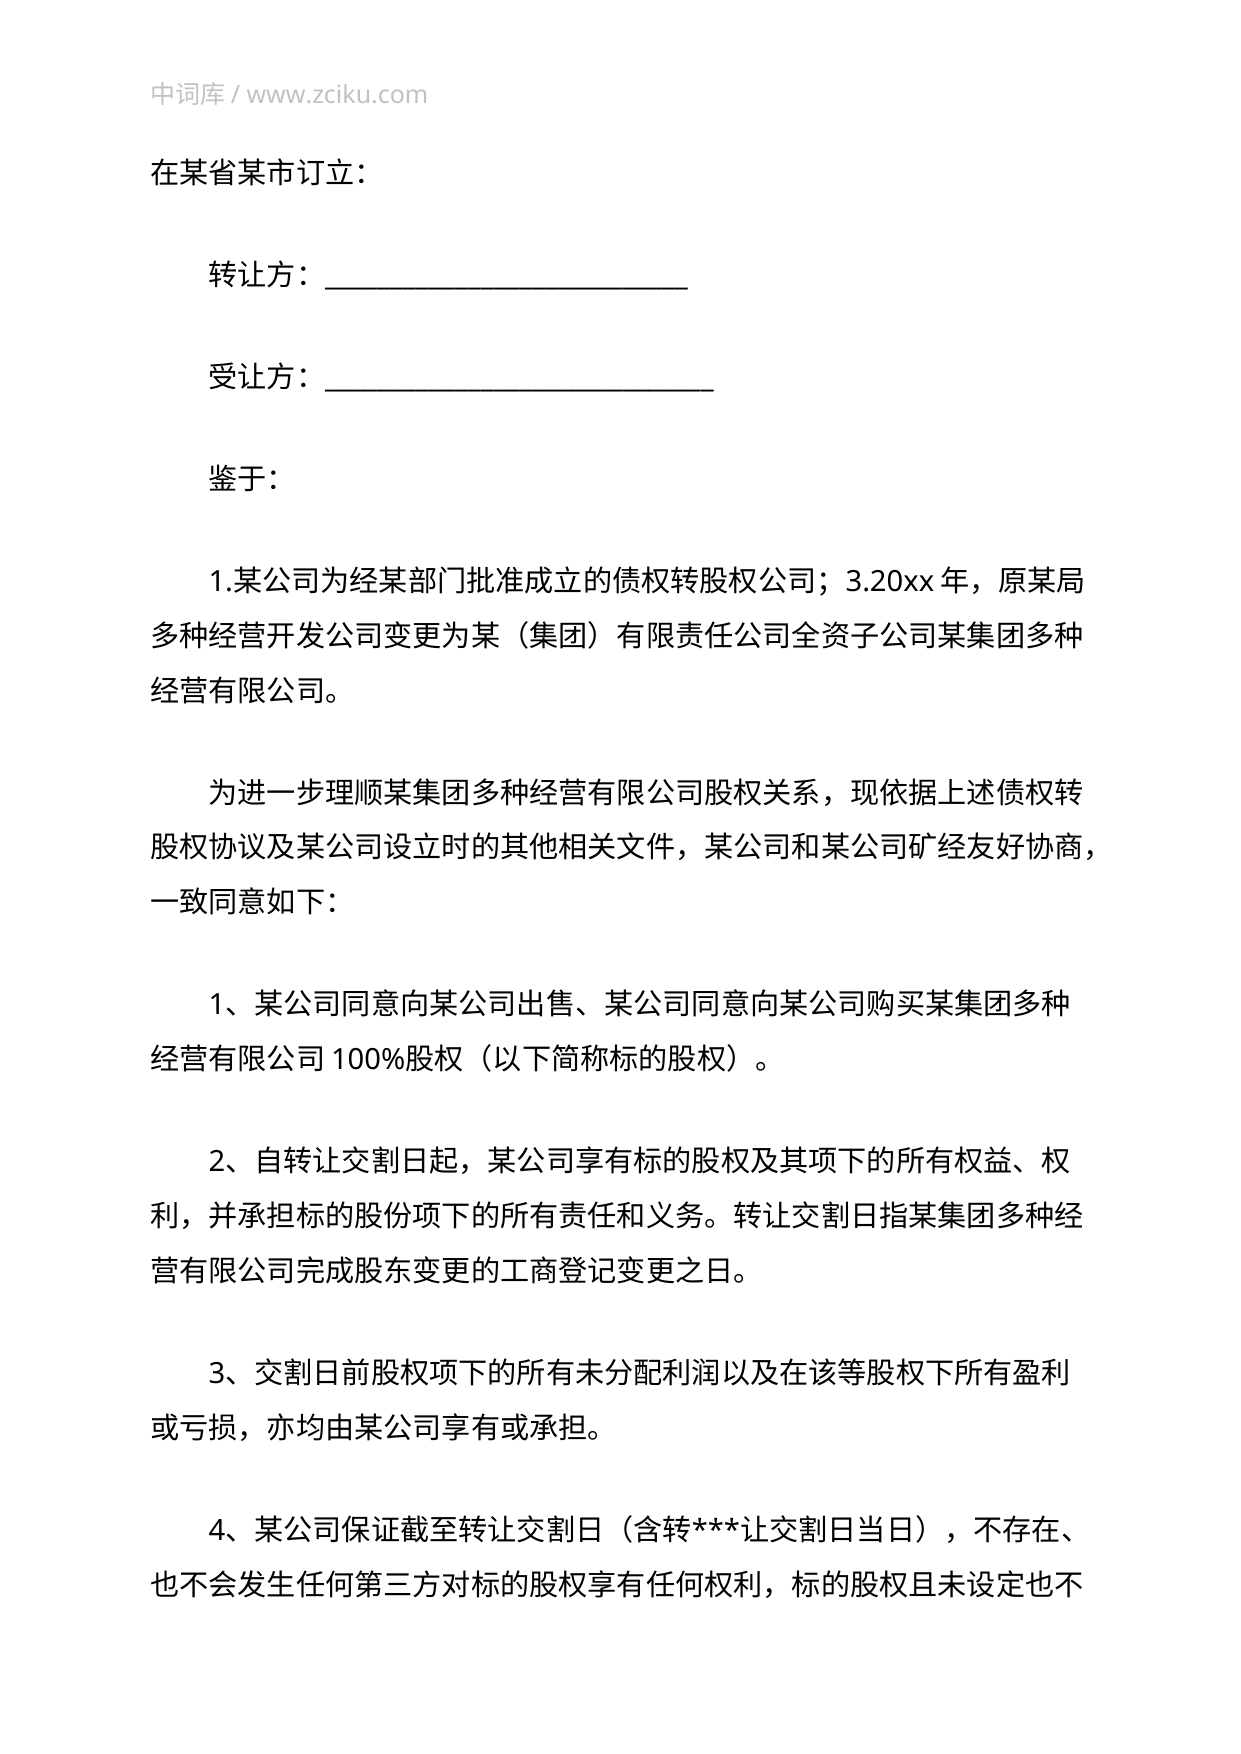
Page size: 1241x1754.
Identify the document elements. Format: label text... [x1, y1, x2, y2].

text 为进一步理顺某集团多种经营有限公司股权关系，现依据上述债权转股权协议及某公司设立时的其他相关文件，某公司和某公司矿经友好协商，一致同意如下： [150, 769, 1090, 921]
text 1、某公司同意向某公司出售、某公司同意向某公司购买某集团多种经营有限公司100%股权（以下简称标的股权）。 [150, 981, 1090, 1078]
text 鉴于： [150, 456, 1090, 498]
text 2、自转让交割日起，某公司享有标的股权及其项下的所有权益、权利，并承担标的股份项下的所有责任和义务。转让交割日指某集团多种经营有限公司完成股东变更的工商登记变更之日。 [150, 1138, 1090, 1290]
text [150, 1506, 1090, 1603]
text 3、交割日前股权项下的所有未分配利润以及在该等股权下所有盈利或亏损，亦均由某公司享有或承担。 [150, 1349, 1090, 1447]
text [150, 150, 1090, 192]
text 受让方：______________________________ [150, 354, 1090, 396]
text 转让方：____________________________ [150, 252, 1090, 294]
text 1.某公司为经某部门批准成立的债权转股权公司；3.20xx年，原某局多种经营开发公司变更为某（集团）有限责任公司全资子公司某集团多种经营有限公司。 [150, 557, 1090, 710]
